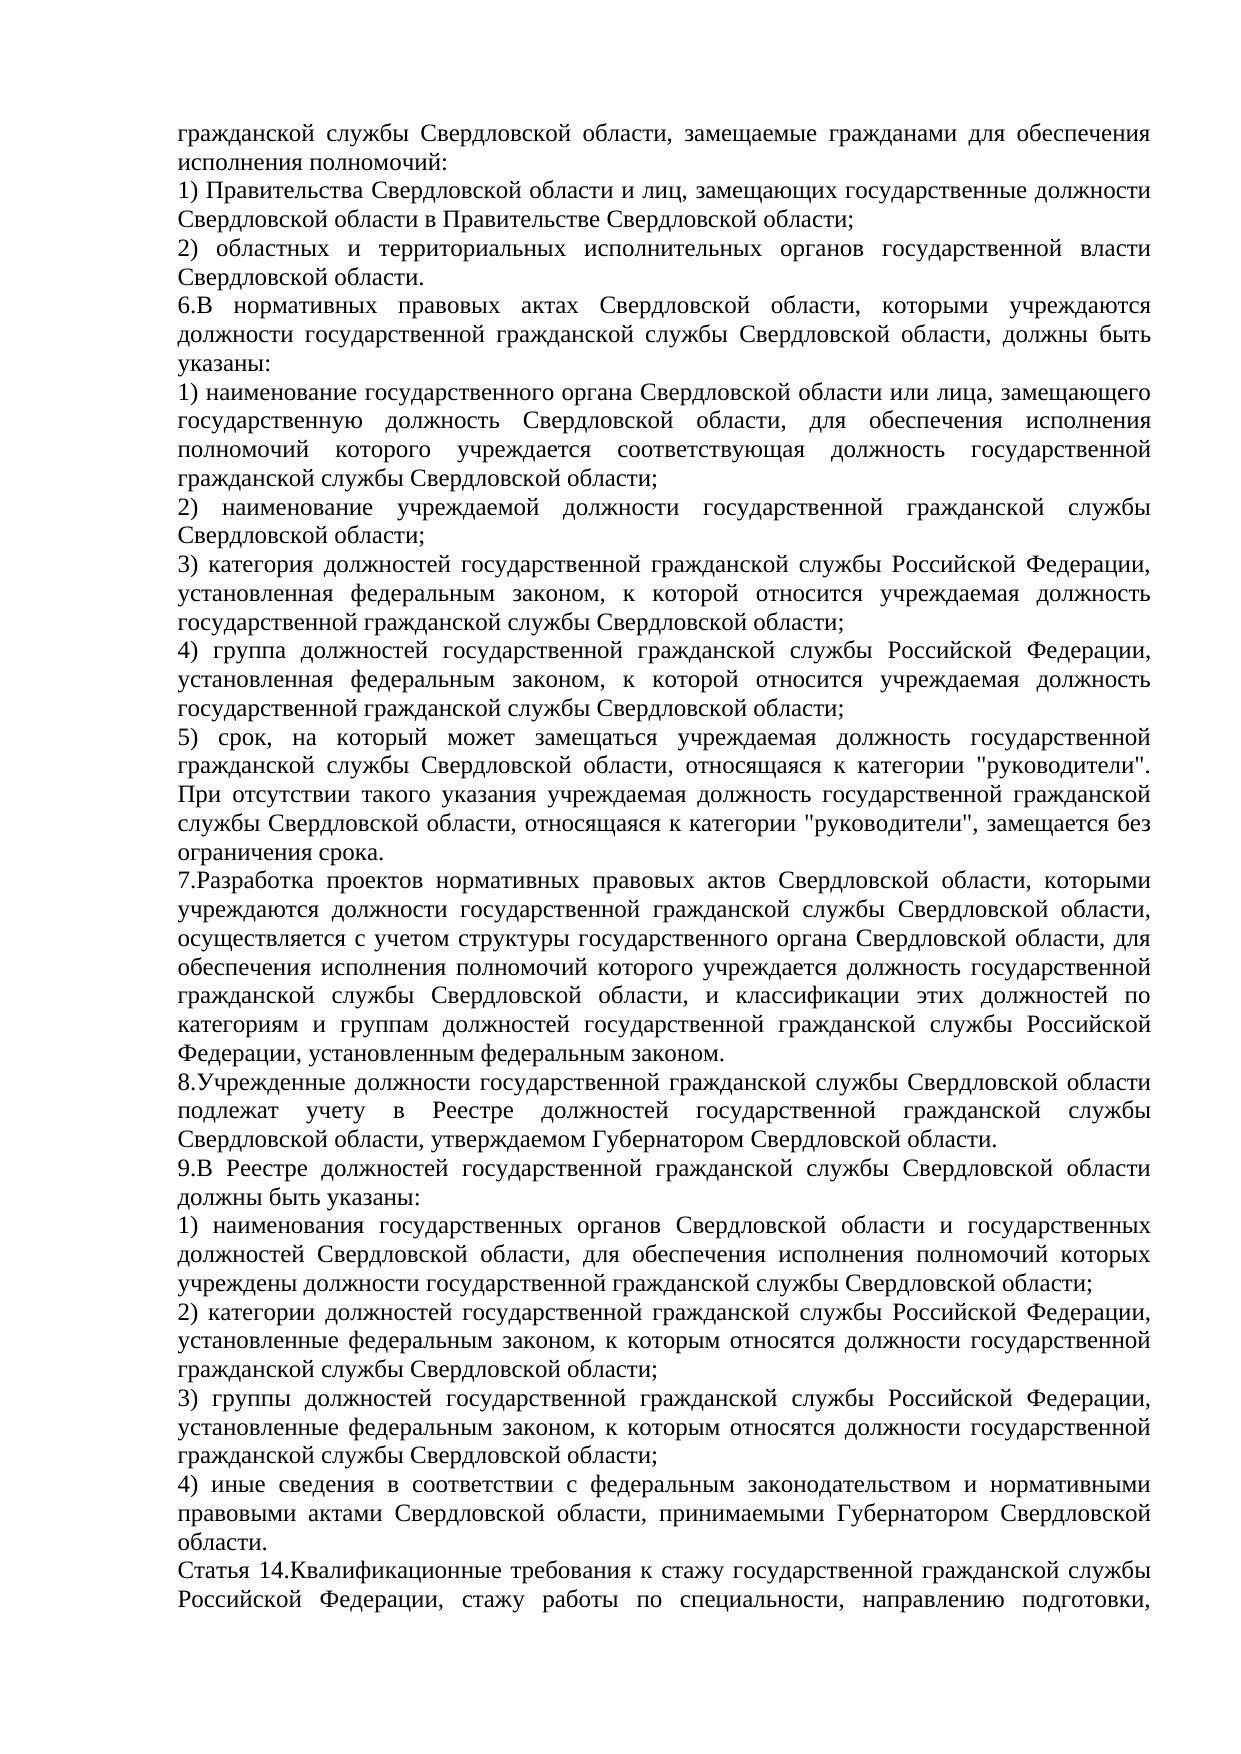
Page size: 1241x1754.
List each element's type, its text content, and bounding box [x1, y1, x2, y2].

text 1) Правительства Свердловской области и лиц, замещающих государственные должности Свердловской области в Правительстве Свердловской области; [177, 176, 1152, 233]
text 6.В нормативных правовых актах Свердловской области, которыми учреждаются должности государственной гражданской службы Свердловской области, должны быть указаны: [177, 291, 1152, 377]
text 2) наименование учреждаемой должности государственной гражданской службы Свердловской области; [177, 492, 1152, 549]
text 8.Учрежденные должности государственной гражданской службы Свердловской области подлежат учету в Реестре должностей государственной гражданской службы Свердловской области, утверждаемом Губернатором Свердловской области. [177, 1067, 1152, 1153]
text 2) областных и территориальных исполнительных органов государственной власти Свердловской области. [177, 233, 1152, 291]
text 2) категории должностей государственной гражданской службы Российской Федерации, установленные федеральным законом, к которым относятся должности государственной гражданской службы Свердловской области; [177, 1297, 1152, 1383]
text 7.Разработка проектов нормативных правовых актов Свердловской области, которыми учреждаются должности государственной гражданской службы Свердловской области, осуществляется с учетом структуры государственного органа Свердловской области, для обеспечения исполнения полномочий которого учреждается должность государственной гражданской службы Свердловской области, и классификации этих должностей по категориям и группам должностей государственной гражданской службы Российской Федерации, установленным федеральным законом. [177, 866, 1152, 1067]
text 4) группа должностей государственной гражданской службы Российской Федерации, установленная федеральным законом, к которой относится учреждаемая должность государственной гражданской службы Свердловской области; [177, 636, 1152, 722]
text 1) наименование государственного органа Свердловской области или лица, замещающего государственную должность Свердловской области, для обеспечения исполнения полномочий которого учреждается соответствующая должность государственной гражданской службы Свердловской области; [177, 377, 1152, 492]
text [177, 1556, 1152, 1613]
text 3) категория должностей государственной гражданской службы Российской Федерации, установленная федеральным законом, к которой относится учреждаемая должность государственной гражданской службы Свердловской области; [177, 549, 1152, 636]
text 9.В Реестре должностей государственной гражданской службы Свердловской области должны быть указаны: [177, 1153, 1152, 1211]
text 4) иные сведения в соответствии с федеральным законодательством и нормативными правовыми актами Свердловской области, принимаемыми Губернатором Свердловской области. [177, 1469, 1152, 1556]
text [177, 118, 1152, 176]
text 1) наименования государственных органов Свердловской области и государственных должностей Свердловской области, для обеспечения исполнения полномочий которых учреждены должности государственной гражданской службы Свердловской области; [177, 1211, 1152, 1297]
text 5) срок, на который может замещаться учреждаемая должность государственной гражданской службы Свердловской области, относящаяся к категории "руководители". При отсутствии такого указания учреждаемая должность государственной гражданской службы Свердловской области, относящаяся к категории "руководители", замещается без ограничения срока. [177, 722, 1152, 866]
text 3) группы должностей государственной гражданской службы Российской Федерации, установленные федеральным законом, к которым относятся должности государственной гражданской службы Свердловской области; [177, 1383, 1152, 1469]
